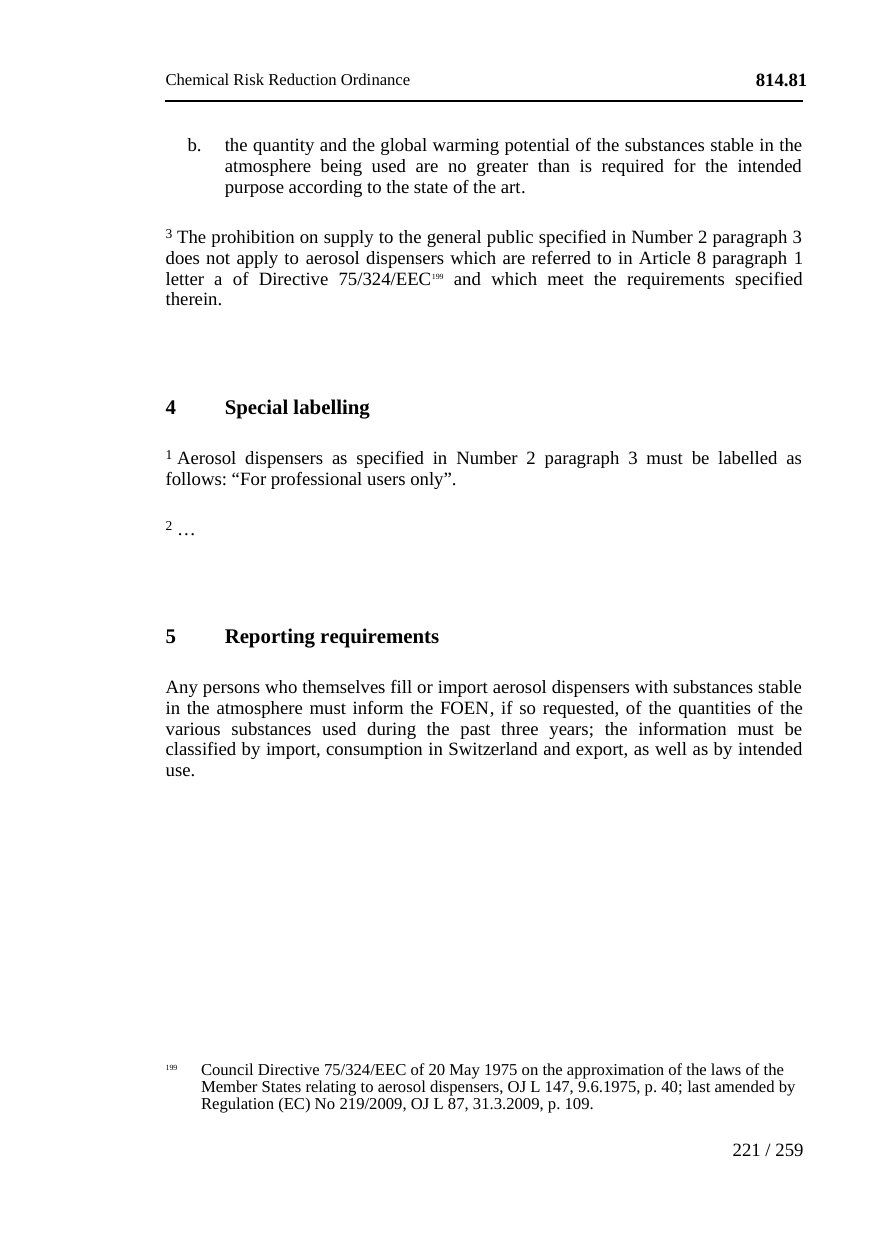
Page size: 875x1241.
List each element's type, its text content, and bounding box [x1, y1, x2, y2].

text 2 … [165, 518, 803, 539]
text 5 Reporting requirements [165, 627, 803, 647]
text 3 The prohibition on supply to the general public specified in Number 2 paragraph 3 does not apply to aerosol dispensers which are referred to in Article 8 paragraph 1 letter a of Directive 75/324/EEC and which meet the requirements specified therein. [165, 227, 803, 310]
text Any persons who themselves fill or import aerosol dispensers with substances stable in the atmosphere must inform the FOEN, if so requested, of the quantities of the various substances used during the past three years; the information must be classified by import, consumption in Switzerland and export, as well as by intended use. [165, 677, 803, 781]
text 4 Special labelling [165, 397, 803, 418]
text 1 Aerosol dispensers as specified in Number 2 paragraph 3 must be labelled as follows: “For professional users only”. [165, 447, 803, 489]
